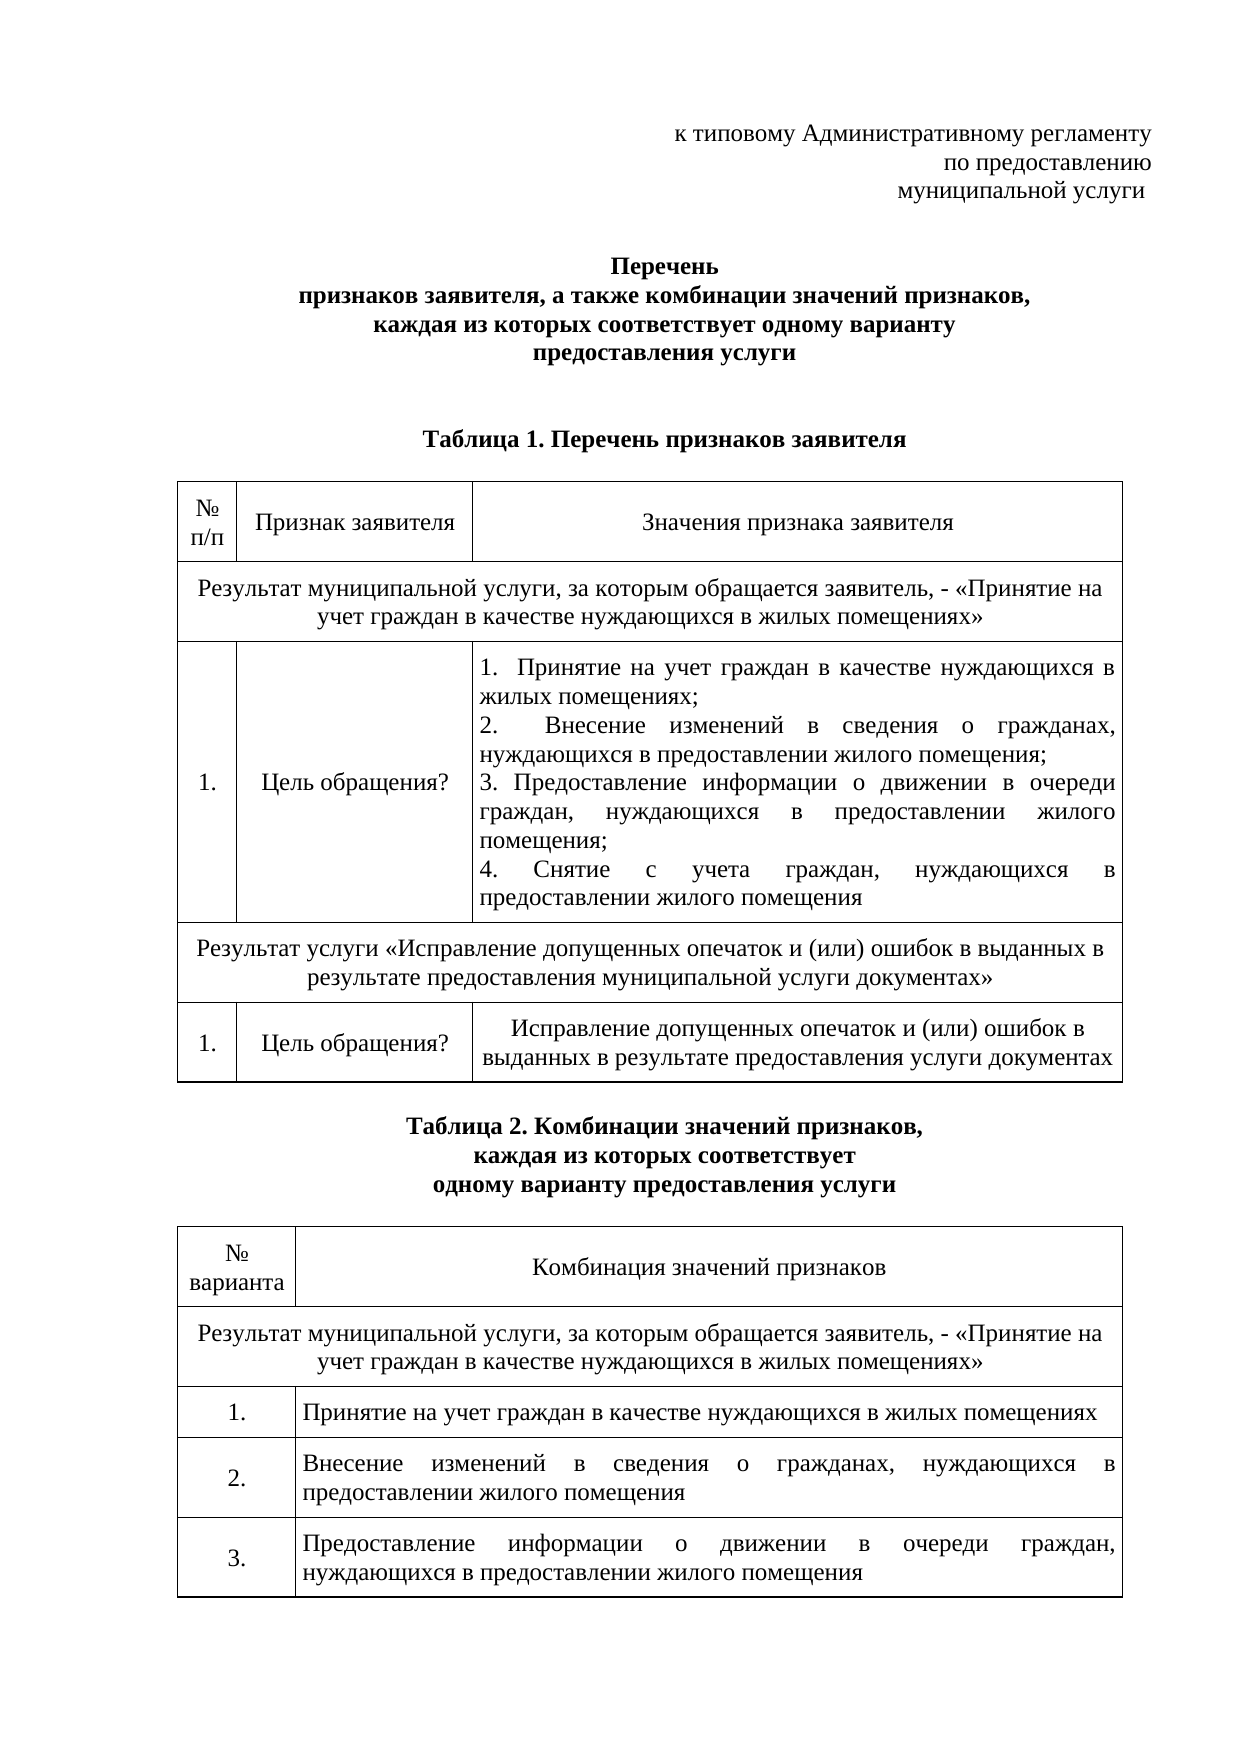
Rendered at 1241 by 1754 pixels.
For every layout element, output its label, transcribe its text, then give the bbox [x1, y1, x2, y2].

table_header № варианта [178, 1227, 295, 1306]
text по предоставлению [177, 147, 1152, 176]
table_cell 1. [178, 1003, 236, 1081]
text каждая из которых соответствует одному варианту [177, 309, 1152, 337]
table_cell Результат муниципальной услуги, за которым обращается заявитель, - «Принятие на учет граждан в качестве нуждающихся в жилых помещениях» [178, 562, 1122, 641]
table_cell Исправление допущенных опечаток и (или) ошибок в выданных в результате предоставления услуги документах [473, 1003, 1122, 1081]
table_cell Цель обращения? [237, 1003, 472, 1081]
text одному варианту предоставления услуги [177, 1169, 1152, 1197]
table_cell Принятие на учет граждан в качестве нуждающихся в жилых помещениях [296, 1387, 1122, 1437]
table_cell Результат услуги «Исправление допущенных опечаток и (или) ошибок в выданных в результате предоставления муниципальной услуги документах» [178, 923, 1122, 1002]
text муниципальной услуги [177, 176, 1152, 204]
table_cell Внесение изменений в сведения о гражданах, нуждающихся в предоставлении жилого помещения [296, 1438, 1122, 1517]
table_header Признак заявителя [237, 482, 472, 561]
table_cell 3. [178, 1518, 295, 1596]
table_cell Предоставление информации о движении в очереди граждан, нуждающихся в предоставлении жилого помещения [296, 1518, 1122, 1596]
text Таблица 2. Комбинации значений признаков, [177, 1111, 1152, 1140]
text Таблица 1. Перечень признаков заявителя [177, 424, 1152, 452]
table_header Значения признака заявителя [473, 482, 1122, 561]
table_cell 1. [178, 1387, 295, 1437]
text к типовому Административному регламенту [177, 118, 1152, 147]
table_cell 1. Принятие на учет граждан в качестве нуждающихся в жилых помещениях; 2. Внесение изменений в сведения о гражданах, нуждающихся в предоставлении жилого помещения; 3. Предоставление информации о движении в очереди граждан, нуждающихся в предоставлении жилого помещения; 4. Снятие с учета граждан, нуждающихся в предоставлении жилого помещения [473, 642, 1122, 922]
table_cell 2. [178, 1438, 295, 1517]
table_cell 1. [178, 642, 236, 922]
table_cell Цель обращения? [237, 642, 472, 922]
text Перечень [177, 251, 1152, 280]
table_cell Результат муниципальной услуги, за которым обращается заявитель, - «Принятие на учет граждан в качестве нуждающихся в жилых помещениях» [178, 1307, 1122, 1386]
text признаков заявителя, а также комбинации значений признаков, [177, 280, 1152, 309]
text предоставления услуги [177, 337, 1152, 366]
table_header № п/п [178, 482, 236, 561]
table_header Комбинация значений признаков [296, 1227, 1122, 1306]
text каждая из которых соответствует [177, 1140, 1152, 1169]
